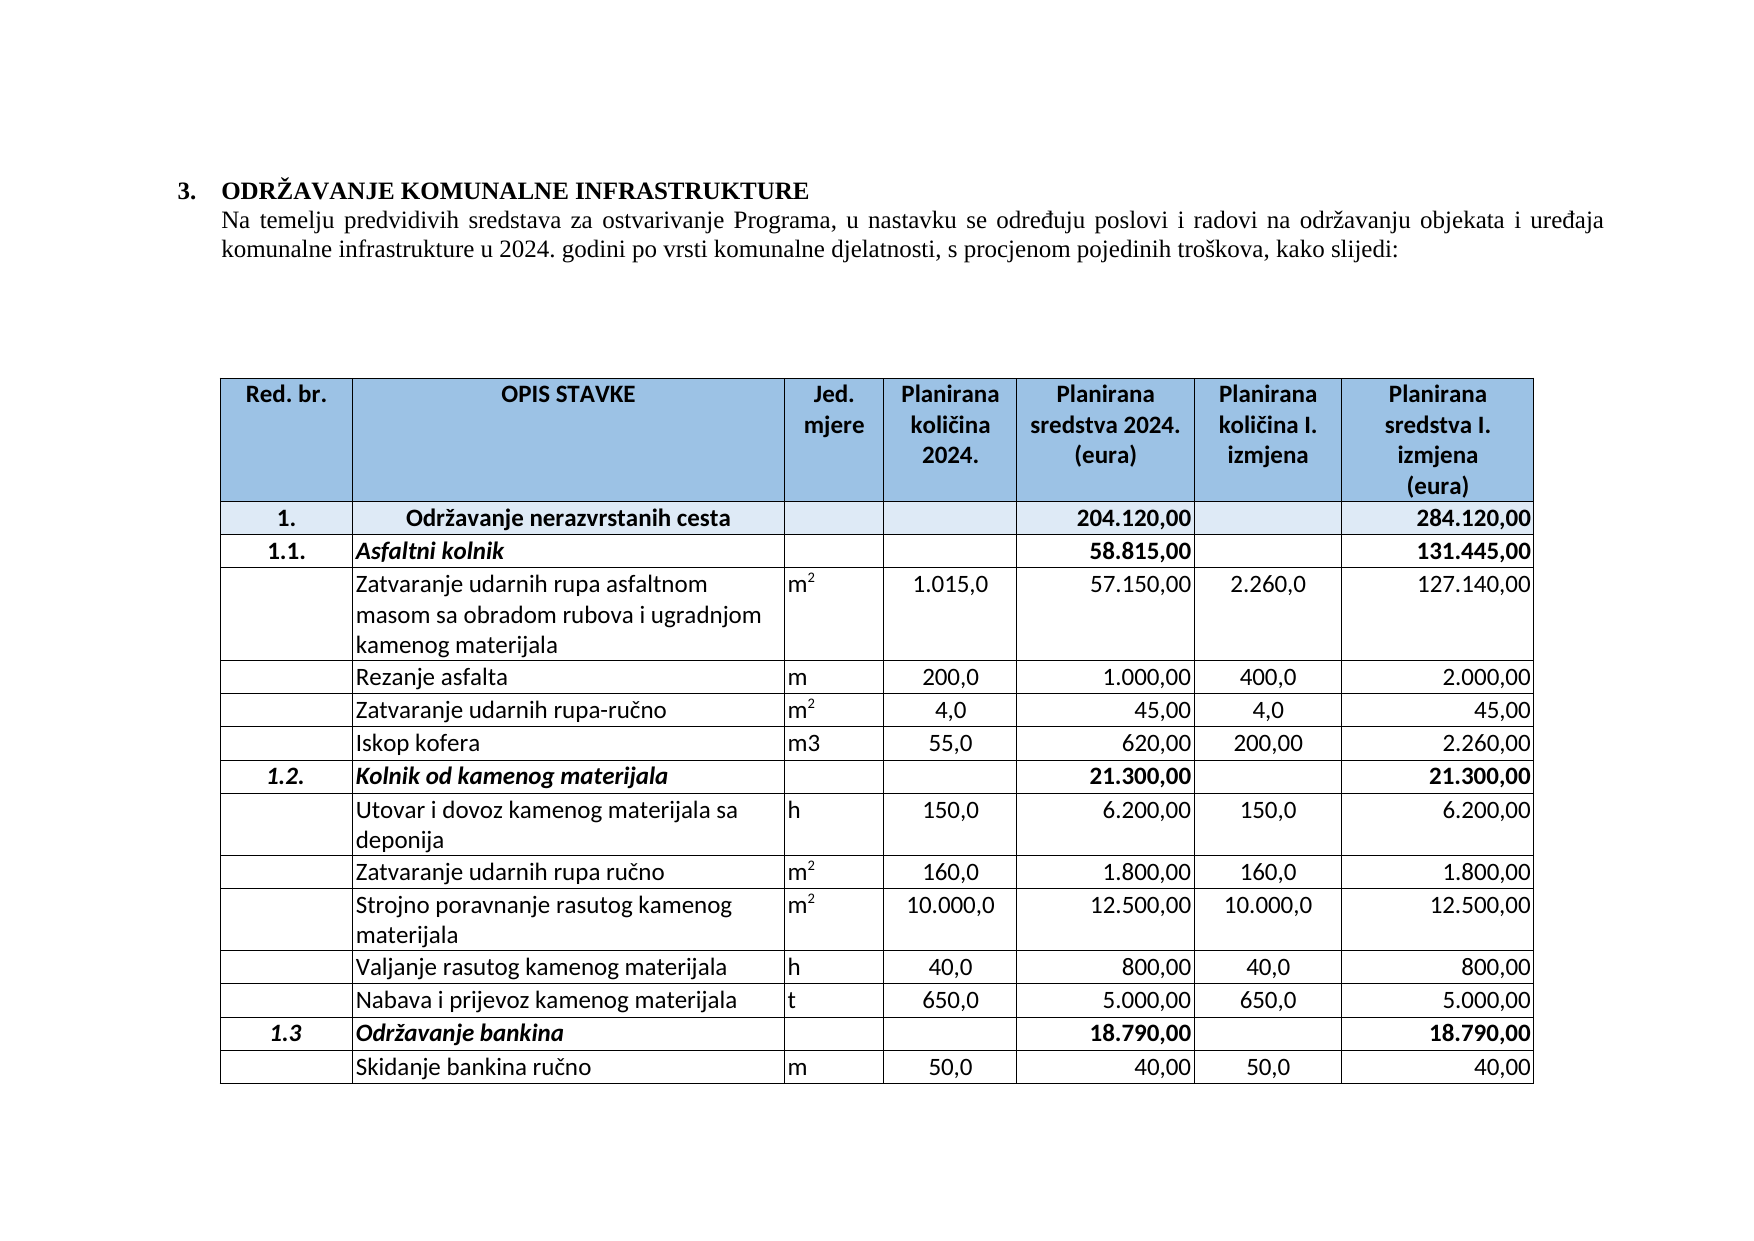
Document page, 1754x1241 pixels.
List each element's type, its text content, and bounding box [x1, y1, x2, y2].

table_cell [884, 1018, 1016, 1050]
table_cell [1195, 761, 1341, 793]
table_cell 160,0 [884, 856, 1016, 888]
table_cell 620,00 [1017, 727, 1194, 759]
table_cell 5.000,00 [1342, 984, 1533, 1017]
table_cell Zatvaranje udarnih rupa-ručno [353, 694, 784, 726]
table_cell m2 [785, 694, 883, 726]
table_cell 1. [221, 502, 352, 534]
table_cell 650,0 [884, 984, 1016, 1017]
table_cell [221, 694, 352, 726]
table_cell [221, 984, 352, 1017]
table_cell m [785, 661, 883, 693]
table_cell [221, 1051, 352, 1083]
table_cell 4,0 [884, 694, 1016, 726]
table_cell [785, 535, 883, 567]
table_cell [1195, 502, 1341, 534]
text Na temelju predvidivih sredstava za ostvarivanje Programa, u nastavku se određuju poslovi i radovi na održavanju objekata i uređaja komunalne infrastrukture u 2024. godini po vrsti komunalne djelatnosti, s procjenom pojedinih troškova, kako slijedi: [221, 205, 1606, 263]
table_cell [884, 502, 1016, 534]
table_cell 1.000,00 [1017, 661, 1194, 693]
table_cell 150,0 [884, 794, 1016, 855]
table_cell [221, 889, 352, 950]
table_cell 40,00 [1017, 1051, 1194, 1083]
table_cell [1195, 1018, 1341, 1050]
table_cell 45,00 [1017, 694, 1194, 726]
table_cell 131.445,00 [1342, 535, 1533, 567]
table_cell h [785, 951, 883, 983]
table_cell 127.140,00 [1342, 568, 1533, 660]
table_cell [884, 761, 1016, 793]
table_cell [221, 951, 352, 983]
table_cell 2.000,00 [1342, 661, 1533, 693]
table_cell Kolnik od kamenog materijala [353, 761, 784, 793]
table_cell m2 [785, 889, 883, 950]
table_header Planirana količina 2024. [884, 379, 1016, 501]
table_cell 40,00 [1342, 1051, 1533, 1083]
table_cell 1.800,00 [1342, 856, 1533, 888]
table_cell Skidanje bankina ručno [353, 1051, 784, 1083]
table_cell 6.200,00 [1017, 794, 1194, 855]
table_header Jed. mjere [785, 379, 883, 501]
table_header OPIS STAVKE [353, 379, 784, 501]
table_cell t [785, 984, 883, 1017]
table_header Red. br. [221, 379, 352, 501]
table_cell [221, 661, 352, 693]
table_cell Valjanje rasutog kamenog materijala [353, 951, 784, 983]
table_cell 10.000,0 [884, 889, 1016, 950]
table_cell 1.015,0 [884, 568, 1016, 660]
table_cell 4,0 [1195, 694, 1341, 726]
table_cell [221, 794, 352, 855]
table_cell Strojno poravnanje rasutog kamenog materijala [353, 889, 784, 950]
table_cell 40,0 [884, 951, 1016, 983]
table_cell m2 [785, 856, 883, 888]
table_cell 204.120,00 [1017, 502, 1194, 534]
table_cell 200,0 [884, 661, 1016, 693]
table_cell 6.200,00 [1342, 794, 1533, 855]
table_cell 57.150,00 [1017, 568, 1194, 660]
table_cell 50,0 [1195, 1051, 1341, 1083]
table_cell [221, 856, 352, 888]
table_cell 21.300,00 [1017, 761, 1194, 793]
table_cell Utovar i dovoz kamenog materijala sa deponija [353, 794, 784, 855]
table_cell Održavanje bankina [353, 1018, 784, 1050]
table_cell 1.3 [221, 1018, 352, 1050]
table_cell 40,0 [1195, 951, 1341, 983]
table_cell 55,0 [884, 727, 1016, 759]
table_cell 10.000,0 [1195, 889, 1341, 950]
list ODRŽAVANJE KOMUNALNE INFRASTRUKTURE [177, 176, 1606, 205]
table_cell 45,00 [1342, 694, 1533, 726]
table_cell 200,00 [1195, 727, 1341, 759]
table_cell m3 [785, 727, 883, 759]
table_cell [221, 727, 352, 759]
table_cell [884, 535, 1016, 567]
table_cell Zatvaranje udarnih rupa ručno [353, 856, 784, 888]
table_cell 50,0 [884, 1051, 1016, 1083]
table_cell m2 [785, 568, 883, 660]
table_cell [785, 761, 883, 793]
table_cell [1195, 535, 1341, 567]
table_cell 150,0 [1195, 794, 1341, 855]
table_cell 18.790,00 [1342, 1018, 1533, 1050]
table_cell 12.500,00 [1017, 889, 1194, 950]
table_cell [785, 1018, 883, 1050]
table_cell h [785, 794, 883, 855]
table_cell 650,0 [1195, 984, 1341, 1017]
table_cell 12.500,00 [1342, 889, 1533, 950]
table_cell m [785, 1051, 883, 1083]
table_cell 21.300,00 [1342, 761, 1533, 793]
table_cell 2.260,00 [1342, 727, 1533, 759]
table_cell 58.815,00 [1017, 535, 1194, 567]
table_cell 2.260,0 [1195, 568, 1341, 660]
table_cell Nabava i prijevoz kamenog materijala [353, 984, 784, 1017]
table_cell [221, 568, 352, 660]
table_cell 1.800,00 [1017, 856, 1194, 888]
table_cell 1.1. [221, 535, 352, 567]
table_cell 160,0 [1195, 856, 1341, 888]
table_cell Rezanje asfalta [353, 661, 784, 693]
table_cell Zatvaranje udarnih rupa asfaltnom masom sa obradom rubova i ugradnjom kamenog materijala [353, 568, 784, 660]
table_header Planirana sredstva 2024. (eura) [1017, 379, 1194, 501]
table_cell 284.120,00 [1342, 502, 1533, 534]
table_cell 18.790,00 [1017, 1018, 1194, 1050]
table_cell 5.000,00 [1017, 984, 1194, 1017]
table_cell 800,00 [1017, 951, 1194, 983]
table_cell Iskop kofera [353, 727, 784, 759]
table_header Planirana sredstva I. izmjena (eura) [1342, 379, 1533, 501]
table_cell 400,0 [1195, 661, 1341, 693]
table_cell 800,00 [1342, 951, 1533, 983]
table_cell [785, 502, 883, 534]
table_cell Održavanje nerazvrstanih cesta [353, 502, 784, 534]
table_cell 1.2. [221, 761, 352, 793]
table_header Planirana količina I. izmjena [1195, 379, 1341, 501]
table_cell Asfaltni kolnik [353, 535, 784, 567]
